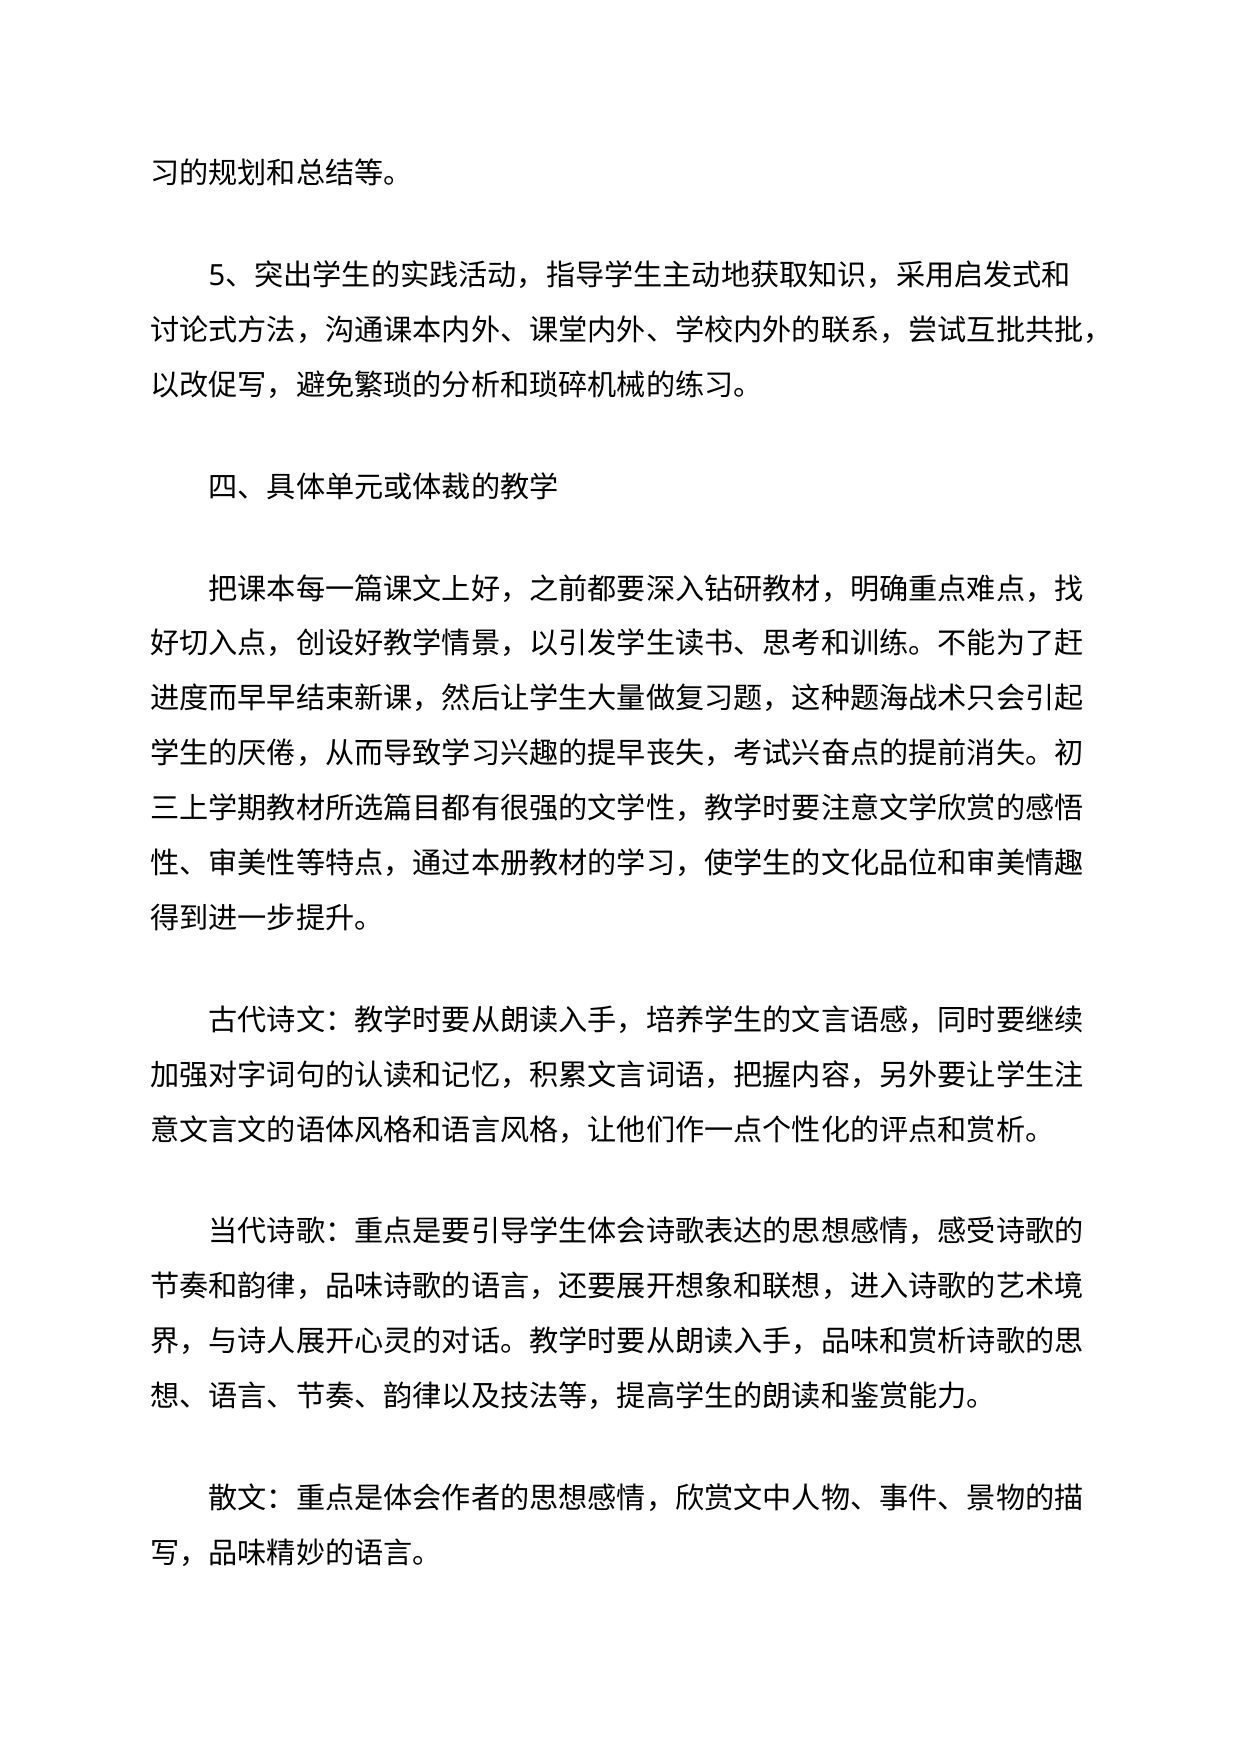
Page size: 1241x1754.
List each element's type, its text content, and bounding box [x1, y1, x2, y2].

text 散文：重点是体会作者的思想感情，欣赏文中人物、事件、景物的描写，品味精妙的语言。 [150, 1474, 1090, 1572]
text 把课本每一篇课文上好，之前都要深入钻研教材，明确重点难点，找好切入点，创设好教学情景，以引发学生读书、思考和训练。不能为了赶进度而早早结束新课，然后让学生大量做复习题，这种题海战术只会引起学生的厌倦，从而导致学习兴趣的提早丧失，考试兴奋点的提前消失。初三上学期教材所选篇目都有很强的文学性，教学时要注意文学欣赏的感悟性、审美性等特点，通过本册教材的学习，使学生的文化品位和审美情趣得到进一步提升。 [150, 565, 1090, 937]
text 当代诗歌：重点是要引导学生体会诗歌表达的思想感情，感受诗歌的节奏和韵律，品味诗歌的语言，还要展开想象和联想，进入诗歌的艺术境界，与诗人展开心灵的对话。教学时要从朗读入手，品味和赏析诗歌的思想、语言、节奏、韵律以及技法等，提高学生的朗读和鉴赏能力。 [150, 1208, 1090, 1415]
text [150, 150, 1090, 192]
text 5、突出学生的实践活动，指导学生主动地获取知识，采用启发式和讨论式方法，沟通课本内外、课堂内外、学校内外的联系，尝试互批共批，以改促写，避免繁琐的分析和琐碎机械的练习。 [150, 252, 1090, 404]
text 四、具体单元或体裁的教学 [150, 463, 1090, 506]
text 古代诗文：教学时要从朗读入手，培养学生的文言语感，同时要继续加强对字词句的认读和记忆，积累文言词语，把握内容，另外要让学生注意文言文的语体风格和语言风格，让他们作一点个性化的评点和赏析。 [150, 996, 1090, 1148]
